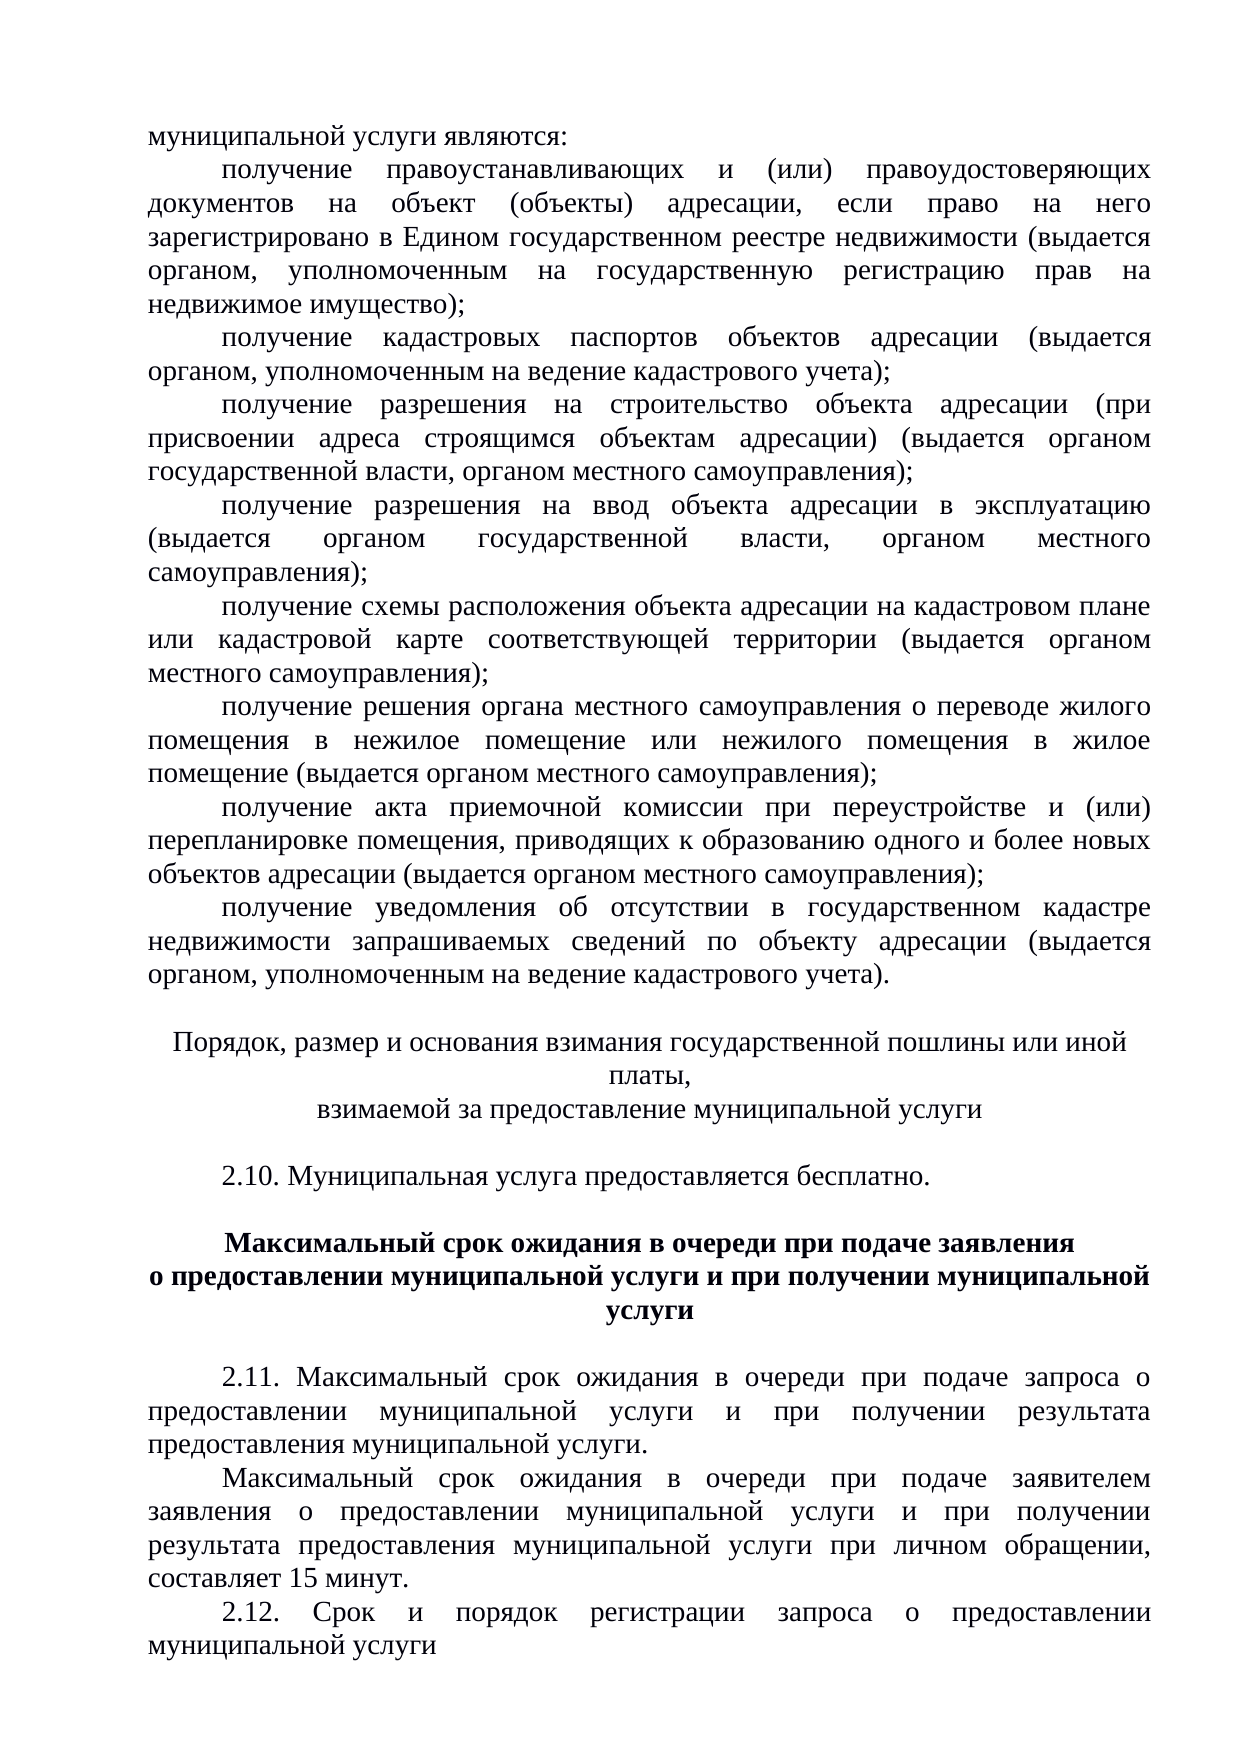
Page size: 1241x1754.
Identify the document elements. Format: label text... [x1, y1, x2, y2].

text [148, 118, 1152, 152]
text получение уведомления об отсутствии в государственном кадастре недвижимости запрашиваемых сведений по объекту адресации (выдается органом, уполномоченным на ведение кадастрового учета). [148, 889, 1152, 990]
text 2.11. Максимальный срок ожидания в очереди при подаче запроса о предоставлении муниципальной услуги и при получении результата предоставления муниципальной услуги. [148, 1359, 1152, 1460]
text получение схемы расположения объекта адресации на кадастровом плане или кадастровой карте соответствующей территории (выдается органом местного самоуправления); [148, 588, 1152, 688]
text 2.10. Муниципальная услуга предоставляется бесплатно. [148, 1158, 1152, 1191]
text получение акта приемочной комиссии при переустройстве и (или) перепланировке помещения, приводящих к образованию одного и более новых объектов адресации (выдается органом местного самоуправления); [148, 789, 1152, 889]
text взимаемой за предоставление муниципальной услуги [148, 1091, 1152, 1124]
text получение решения органа местного самоуправления о переводе жилого помещения в нежилое помещение или нежилого помещения в жилое помещение (выдается органом местного самоуправления); [148, 688, 1152, 789]
text получение разрешения на строительство объекта адресации (при присвоении адреса строящимся объектам адресации) (выдается органом государственной власти, органом местного самоуправления); [148, 386, 1152, 487]
text Максимальный срок ожидания в очереди при подаче заявления [148, 1225, 1152, 1258]
text получение разрешения на ввод объекта адресации в эксплуатацию (выдается органом государственной власти, органом местного самоуправления); [148, 487, 1152, 588]
text 2.12. Срок и порядок регистрации запроса о предоставлении муниципальной услуги [148, 1594, 1152, 1661]
text о предоставлении муниципальной услуги и при получении муниципальной услуги [148, 1258, 1152, 1326]
text получение правоустанавливающих и (или) правоудостоверяющих документов на объект (объекты) адресации, если право на него зарегистрировано в Едином государственном реестре недвижимости (выдается органом, уполномоченным на государственную регистрацию прав на недвижимое имущество); [148, 152, 1152, 319]
text Максимальный срок ожидания в очереди при подаче заявителем заявления о предоставлении муниципальной услуги и при получении результата предоставления муниципальной услуги при личном обращении, составляет 15 минут. [148, 1460, 1152, 1594]
text получение кадастровых паспортов объектов адресации (выдается органом, уполномоченным на ведение кадастрового учета); [148, 319, 1152, 386]
text Порядок, размер и основания взимания государственной пошлины или иной платы, [148, 1024, 1152, 1091]
